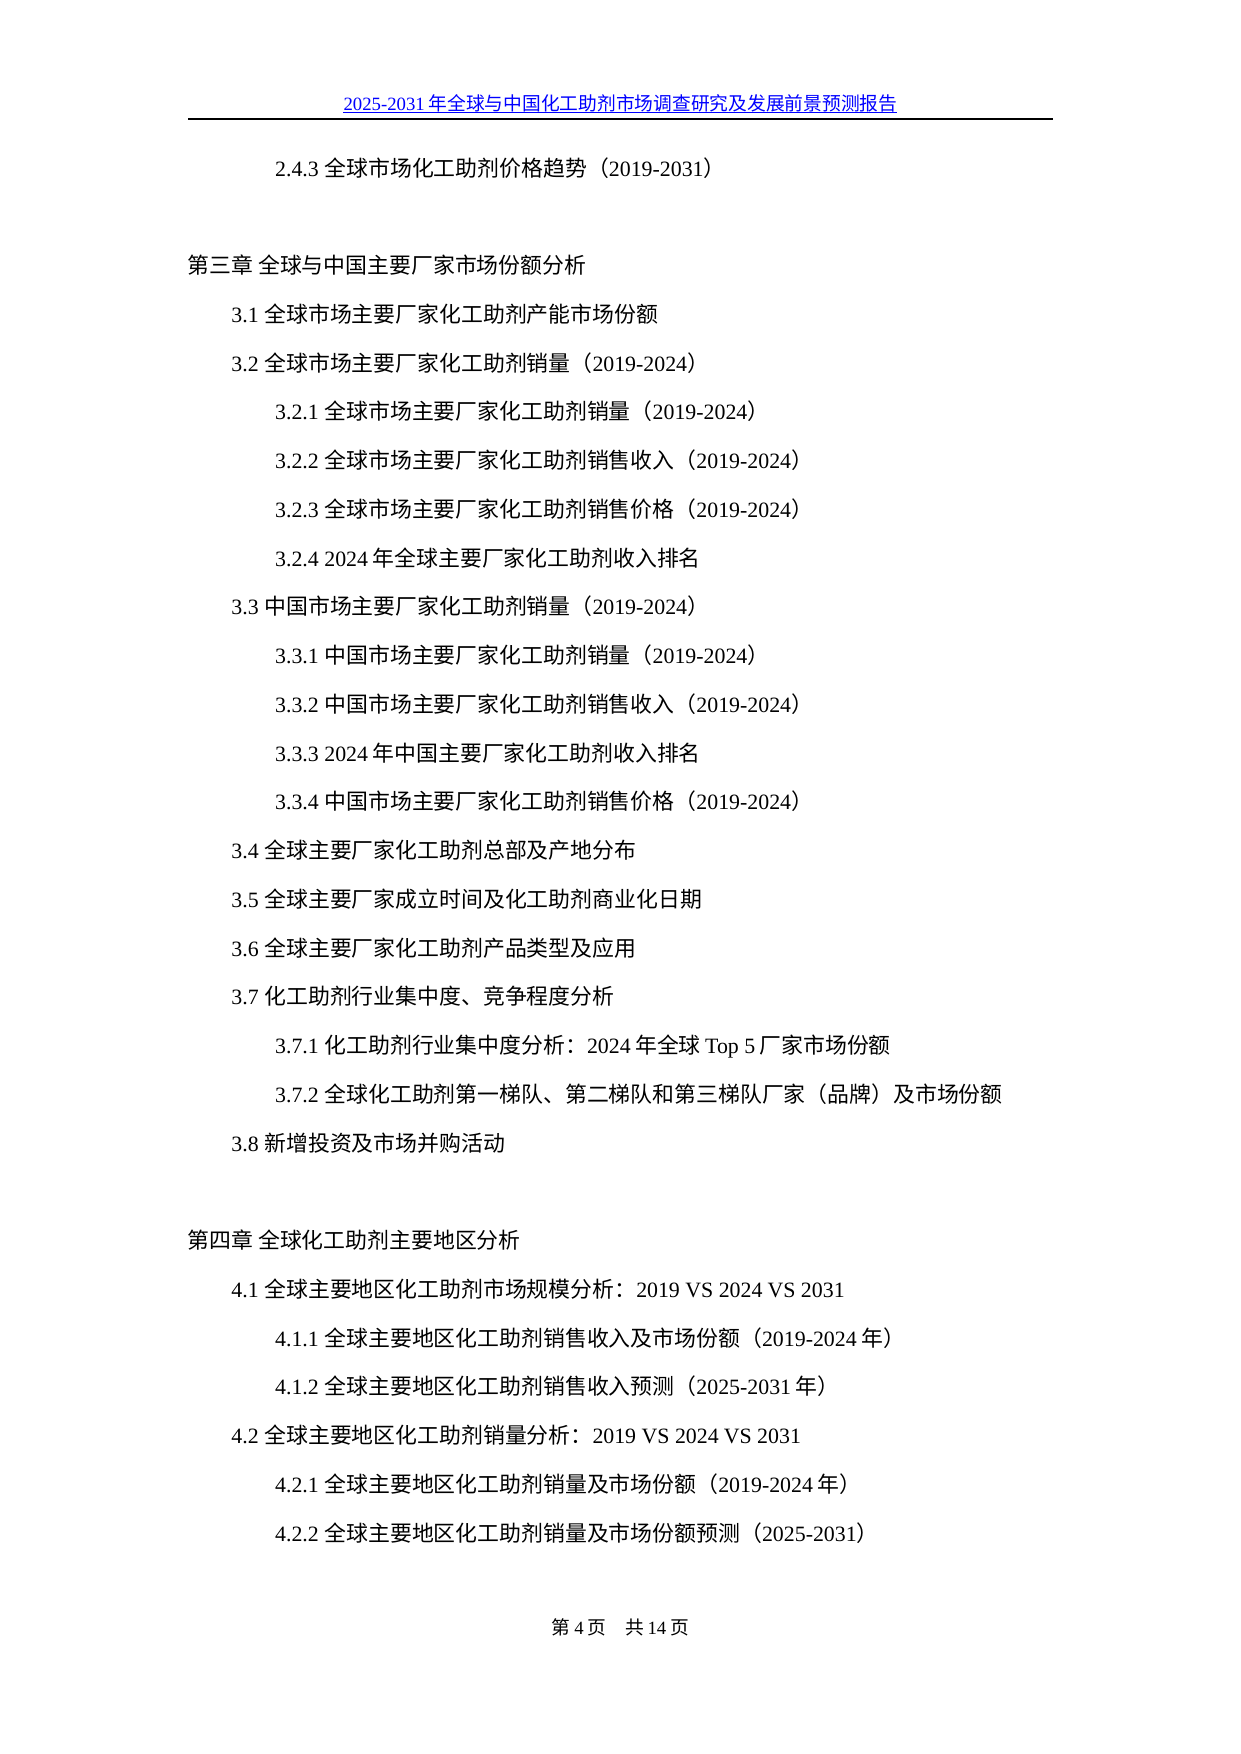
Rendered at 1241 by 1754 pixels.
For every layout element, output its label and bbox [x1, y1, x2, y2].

text [187, 150, 1053, 1548]
